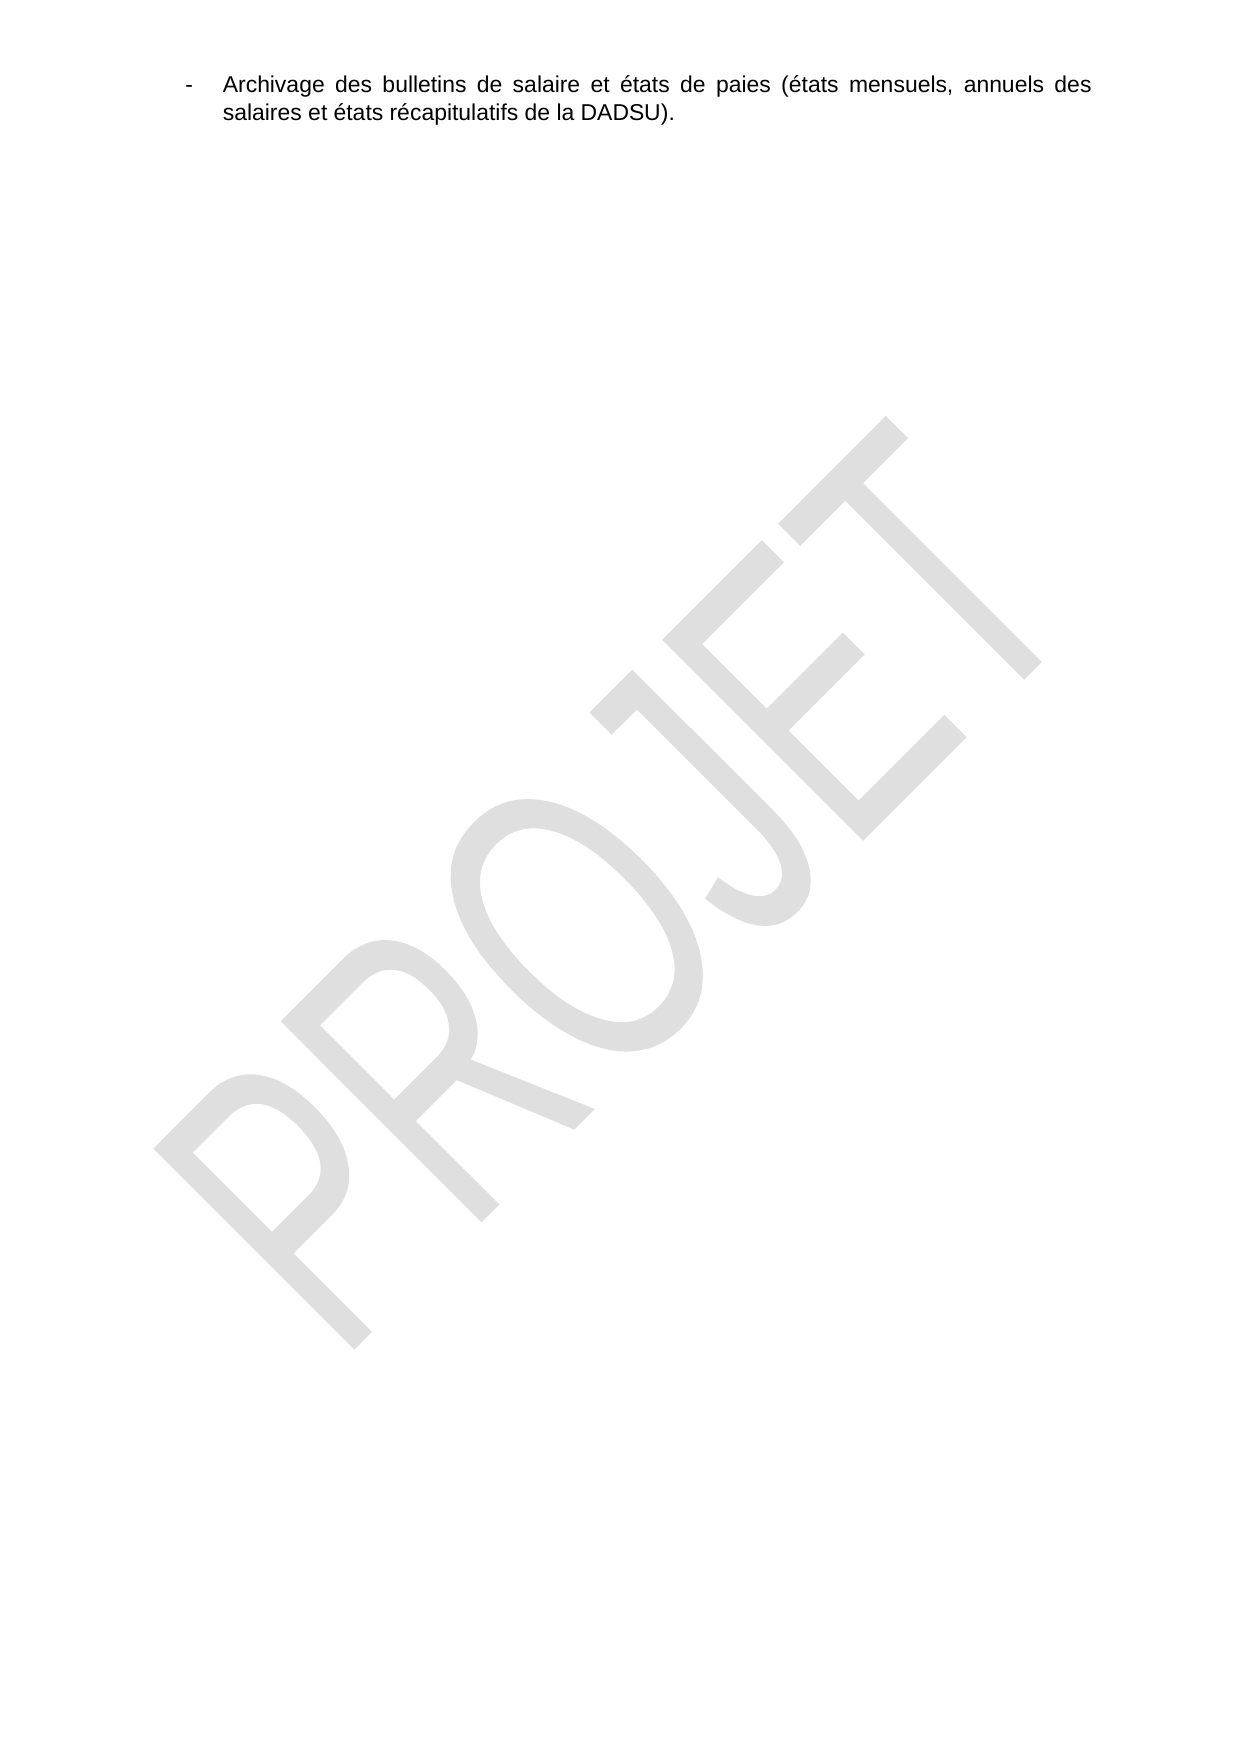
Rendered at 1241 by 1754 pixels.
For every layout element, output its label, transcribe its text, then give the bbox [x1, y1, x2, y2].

list Archivage des bulletins de salaire et états de paies (états mensuels, annuels des salaires et états récapitulatifs de la DADSU). [185, 71, 1093, 126]
